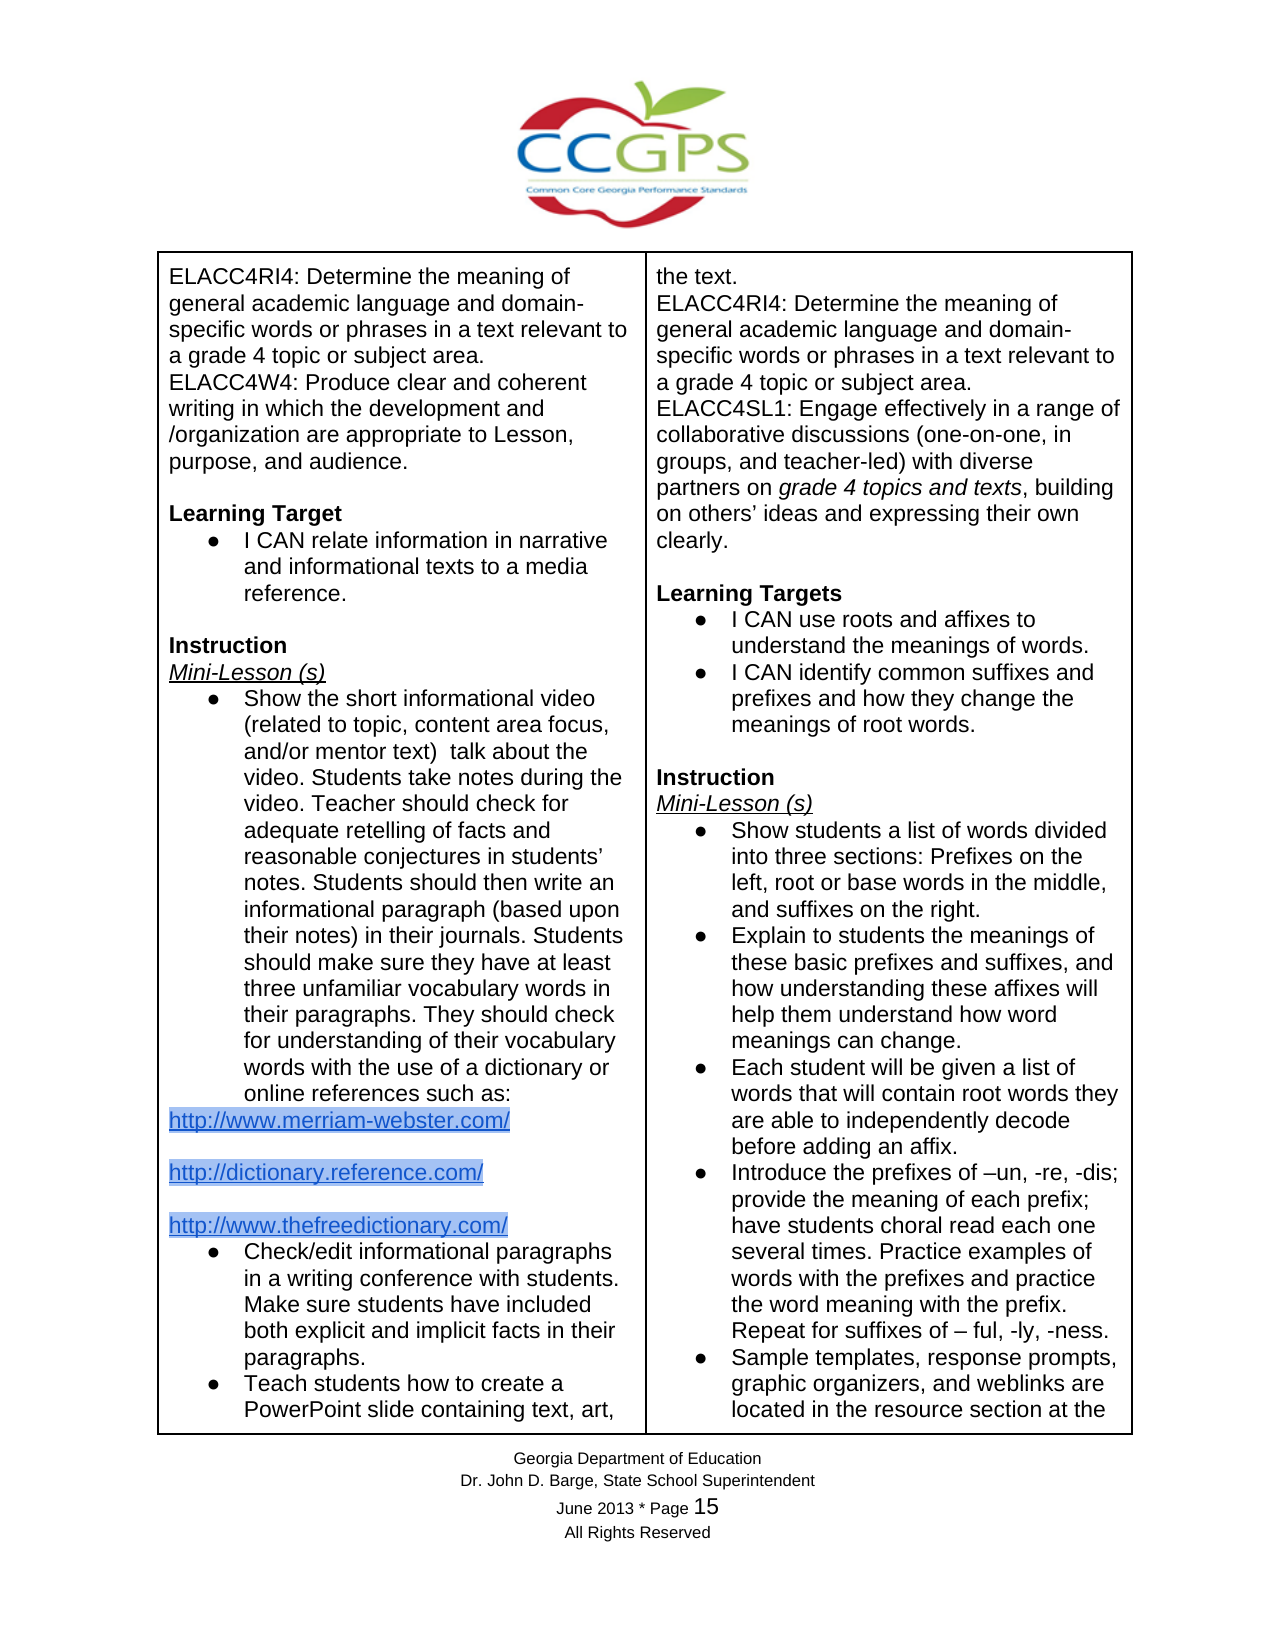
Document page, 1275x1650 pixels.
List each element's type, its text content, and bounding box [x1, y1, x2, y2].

picture [498, 75, 777, 247]
